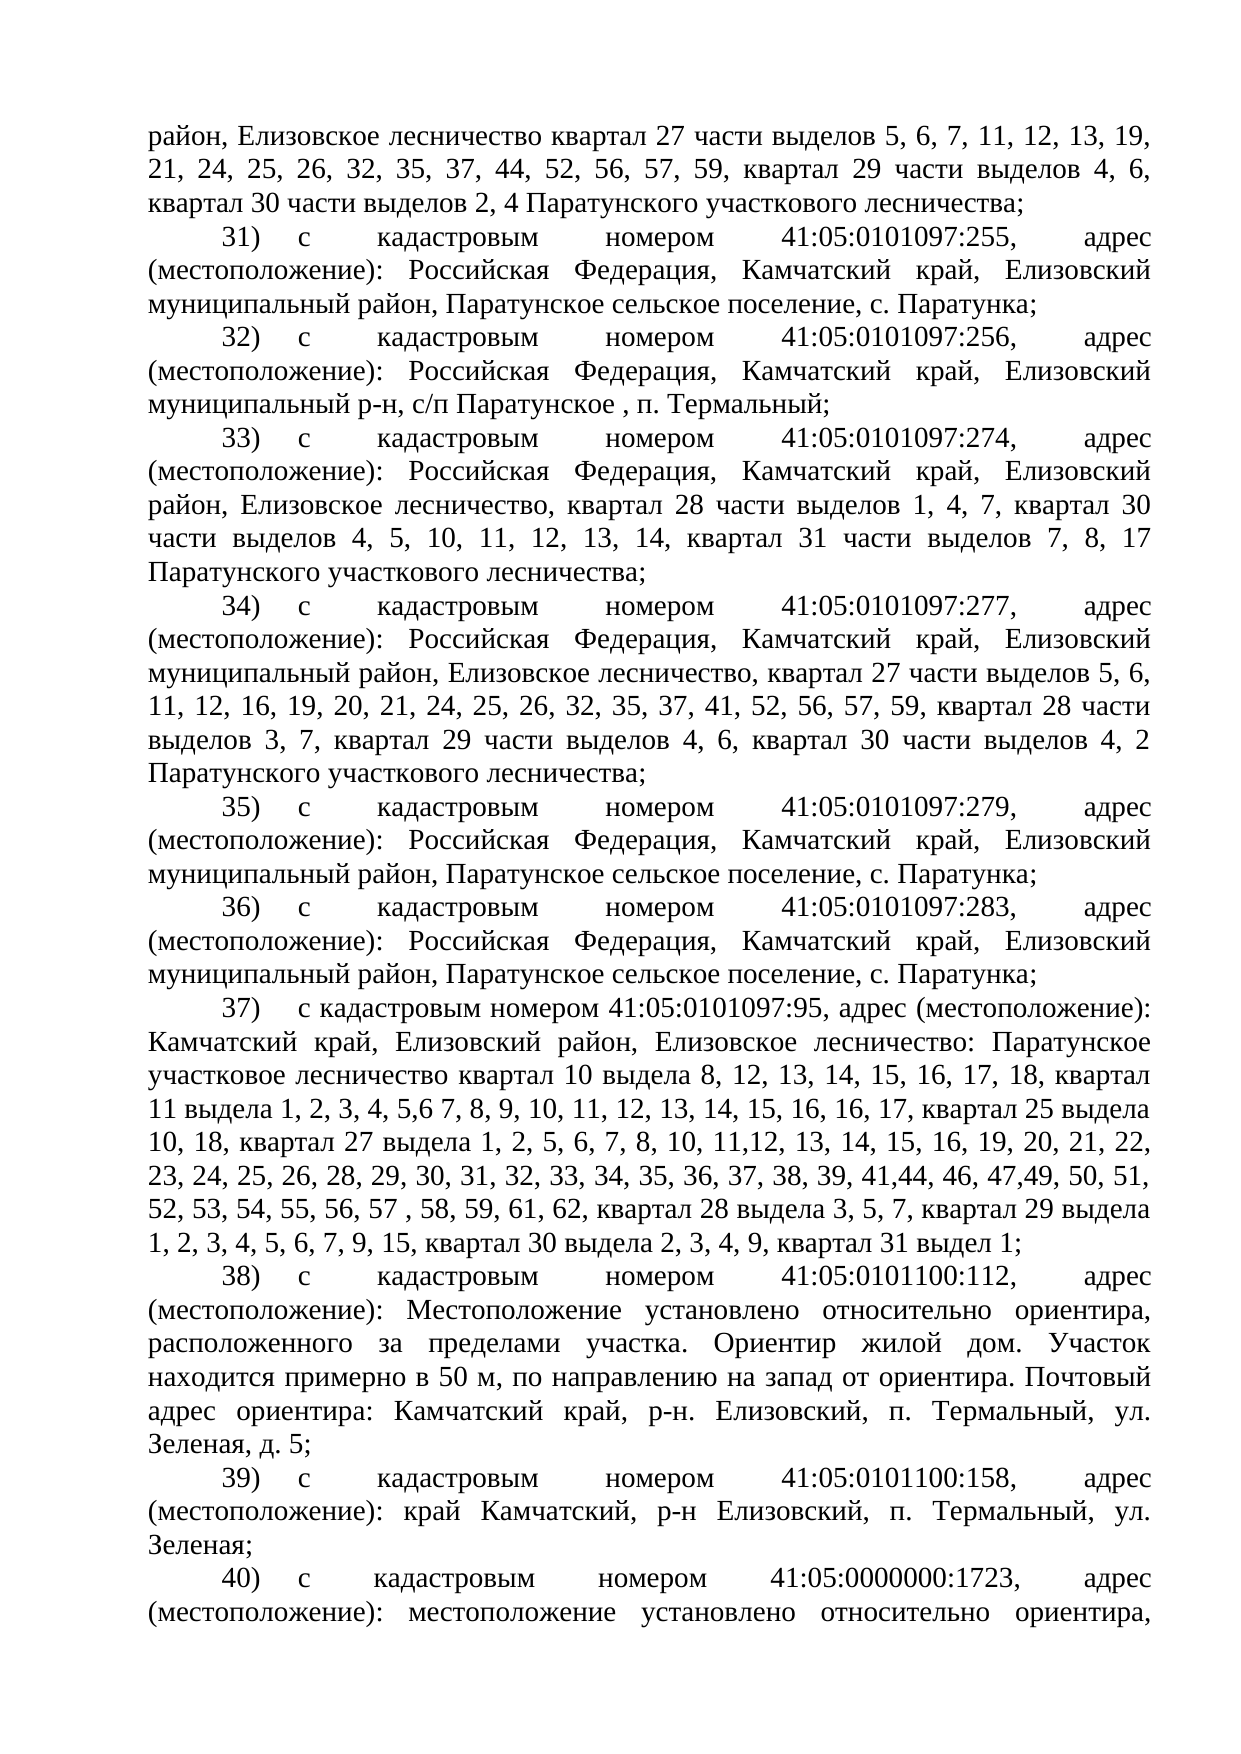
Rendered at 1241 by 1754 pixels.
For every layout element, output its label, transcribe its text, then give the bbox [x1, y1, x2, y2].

list с кадастровым номером 41:05:0101100:112, адрес (местоположение): Местоположение установлено относительно ориентира, расположенного за пределами участка. Ориентир жилой дом. Участок находится примерно в 50 м, по направлению на запад от ориентира. Почтовый адрес ориентира: Камчатский край, р-н. Елизовский, п. Термальный, ул. Зеленая, д. 5; [148, 1258, 1152, 1460]
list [148, 1560, 1152, 1627]
list с кадастровым номером 41:05:0101097:277, адрес (местоположение): Российская Федерация, Камчатский край, Елизовский муниципальный район, Елизовское лесничество, квартал 27 части выделов 5, 6, 11, 12, 16, 19, 20, 21, 24, 25, 26, 32, 35, 37, 41, 52, 56, 57, 59, квартал 28 части выделов 3, 7, квартал 29 части выделов 4, 6, квартал 30 части выделов 4, 2 Паратунского участкового лесничества; [148, 588, 1152, 789]
list с кадастровым номером 41:05:0101097:283, адрес (местоположение): Российская Федерация, Камчатский край, Елизовский муниципальный район, Паратунское сельское поселение, с. Паратунка; [148, 889, 1152, 990]
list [148, 118, 1152, 219]
list с кадастровым номером 41:05:0101097:256, адрес (местоположение): Российская Федерация, Камчатский край, Елизовский муниципальный р-н, с/п Паратунское , п. Термальный; [148, 319, 1152, 420]
list с кадастровым номером 41:05:0101097:255, адрес (местоположение): Российская Федерация, Камчатский край, Елизовский муниципальный район, Паратунское сельское поселение, с. Паратунка; [148, 219, 1152, 319]
list с кадастровым номером 41:05:0101097:95, адрес (местоположение): Камчатский край, Елизовский район, Елизовское лесничество: Паратунское участковое лесничество квартал 10 выдела 8, 12, 13, 14, 15, 16, 17, 18, квартал 11 выдела 1, 2, 3, 4, 5,6 7, 8, 9, 10, 11, 12, 13, 14, 15, 16, 16, 17, квартал 25 выдела 10, 18, квартал 27 выдела 1, 2, 5, 6, 7, 8, 10, 11,12, 13, 14, 15, 16, 19, 20, 21, 22, 23, 24, 25, 26, 28, 29, 30, 31, 32, 33, 34, 35, 36, 37, 38, 39, 41,44, 46, 47,49, 50, 51, 52, 53, 54, 55, 56, 57 , 58, 59, 61, 62, квартал 28 выдела 3, 5, 7, квартал 29 выдела 1, 2, 3, 4, 5, 6, 7, 9, 15, квартал 30 выдела 2, 3, 4, 9, квартал 31 выдел 1; [148, 990, 1152, 1258]
list с кадастровым номером 41:05:0101097:274, адрес (местоположение): Российская Федерация, Камчатский край, Елизовский район, Елизовское лесничество, квартал 28 части выделов 1, 4, 7, квартал 30 части выделов 4, 5, 10, 11, 12, 13, 14, квартал 31 части выделов 7, 8, 17 Паратунского участкового лесничества; [148, 420, 1152, 588]
list с кадастровым номером 41:05:0101097:279, адрес (местоположение): Российская Федерация, Камчатский край, Елизовский муниципальный район, Паратунское сельское поселение, с. Паратунка; [148, 789, 1152, 889]
list с кадастровым номером 41:05:0101100:158, адрес (местоположение): край Камчатский, р-н Елизовский, п. Термальный, ул. Зеленая; [148, 1460, 1152, 1560]
